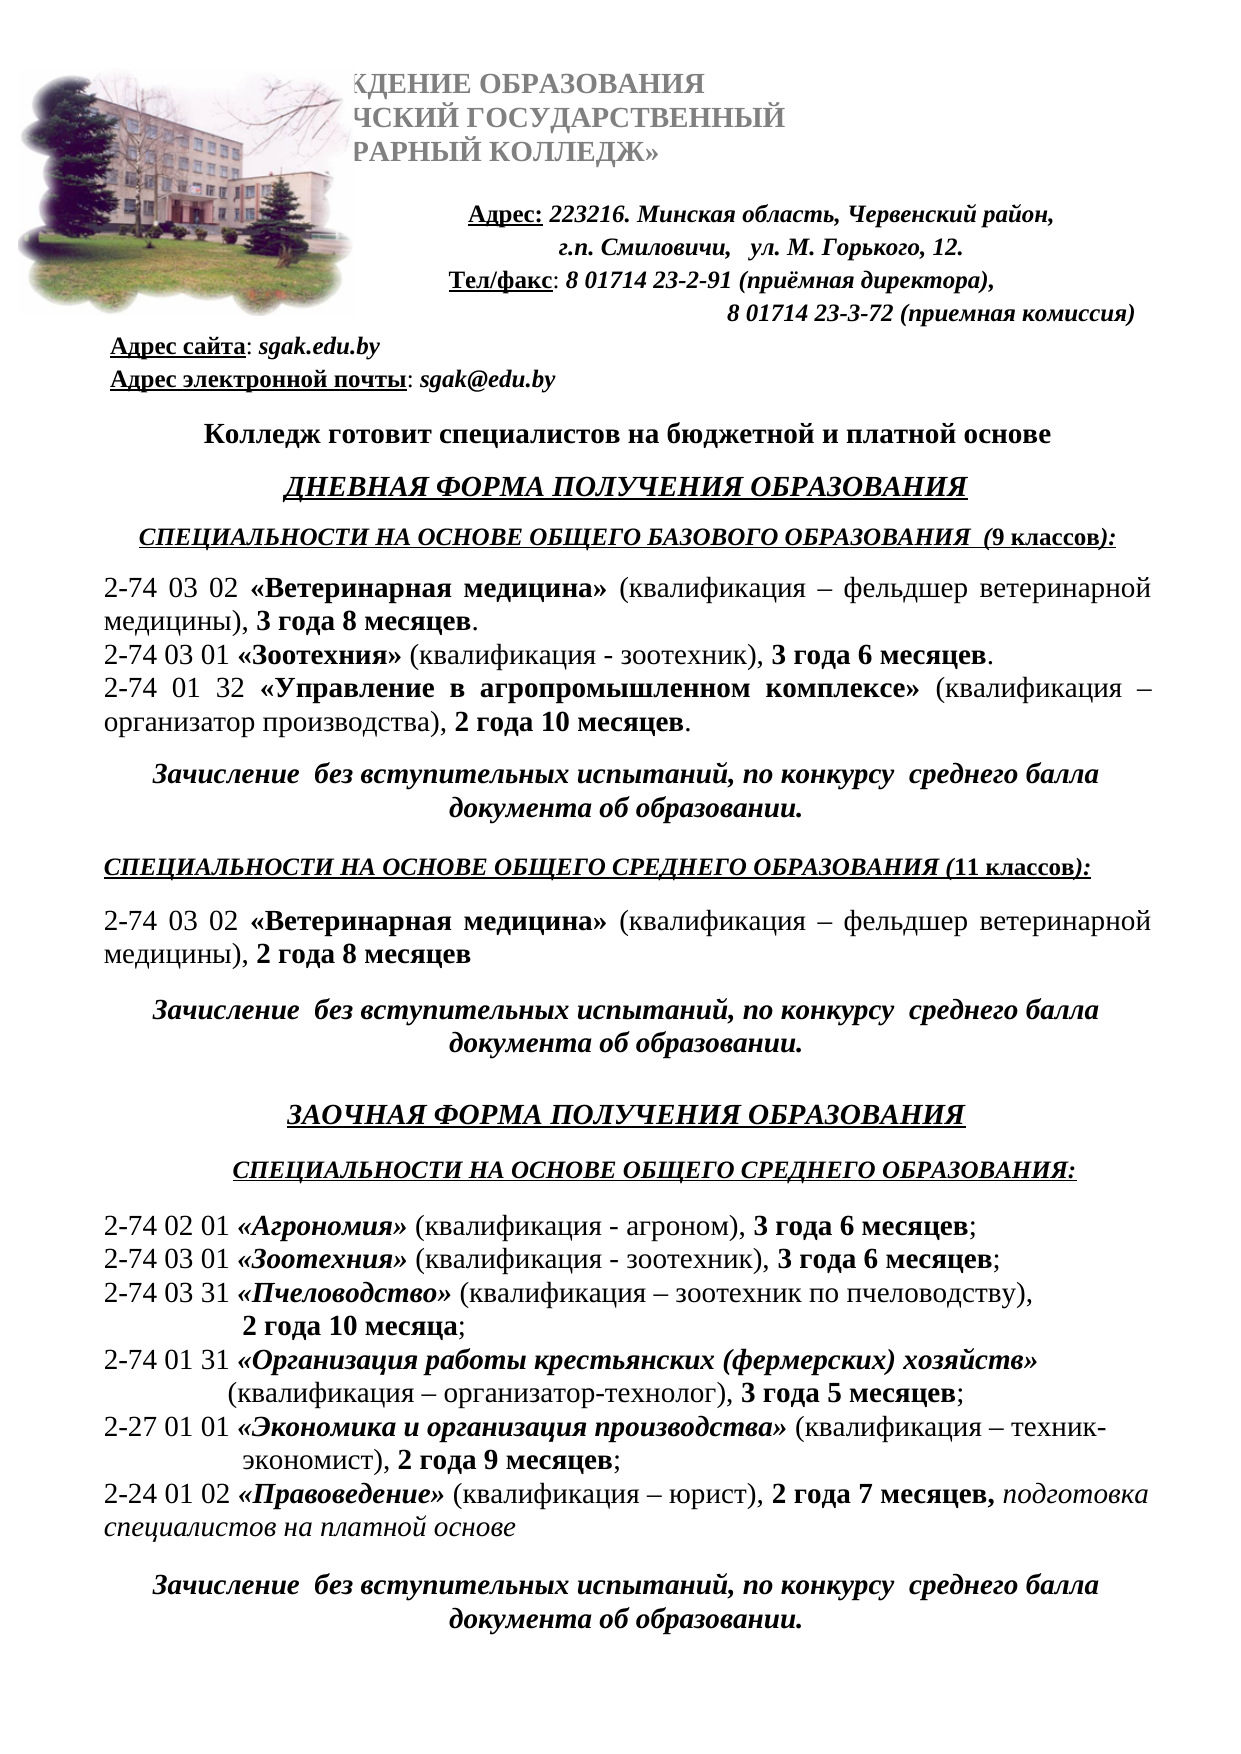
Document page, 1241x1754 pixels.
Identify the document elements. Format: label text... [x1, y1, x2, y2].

text 2-74 01 32 «Управление в агропромышленном комплексе» (квалификация – организатор производства), 2 года 10 месяцев. [103, 670, 1152, 737]
text 2-74 01 31 «Организация работы крестьянских (фермерских) хозяйств» [103, 1342, 1152, 1375]
text 2-27 01 01 «Экономика и организация производства» (квалификация – техник- [103, 1409, 1152, 1442]
text Зачисление без вступительных испытаний, по конкурсу среднего балла документа об образовании. [103, 992, 1152, 1059]
text Тел/факс: 8 01714 23-2-91 (приёмная директора), [354, 265, 1152, 294]
text 2-74 03 31 «Пчеловодство» (квалификация – зоотехник по пчеловодству), [103, 1275, 1152, 1308]
text 2-24 01 02 «Правоведение» (квалификация – юрист), 2 года 7 месяцев, подготовка специалистов на платной основе [103, 1476, 1152, 1543]
text 2-74 02 01 «Агрономия» (квалификация - агроном), 3 года 6 месяцев; [103, 1208, 1152, 1241]
text Адрес электронной почты: sgak@edu.by [103, 364, 1152, 393]
text 2 года 10 месяца; [103, 1308, 1152, 1342]
text СПЕЦИАЛЬНОСТИ НА ОСНОВЕ ОБЩЕГО СРЕДНЕГО ОБРАЗОВАНИЯ (11 классов): [103, 852, 1152, 881]
text Зачисление без вступительных испытаний, по конкурсу среднего балла документа об образовании. [103, 757, 1152, 824]
text 2-74 03 02 «Ветеринарная медицина» (квалификация – фельдшер ветеринарной медицины), 2 года 8 месяцев [103, 903, 1152, 970]
text 2-74 03 01 «Зоотехния» (квалификация - зоотехник), 3 года 6 месяцев. [103, 637, 1152, 670]
text г.п. Смиловичи, ул. М. Горького, 12. [354, 232, 1152, 261]
text Колледж готовит специалистов на бюджетной и платной основе [103, 416, 1152, 450]
text СПЕЦИАЛЬНОСТИ НА ОСНОВЕ ОБЩЕГО БАЗОВОГО ОБРАЗОВАНИЯ (9 классов): [103, 522, 1152, 551]
text СПЕЦИАЛЬНОСТИ НА ОСНОВЕ ОБЩЕГО СРЕДНЕГО ОБРАЗОВАНИЯ: [103, 1155, 1152, 1184]
text Адрес сайта: sgak.edu.by [103, 331, 1152, 360]
text Адрес: 223216. Минская область, Червенский район, [354, 199, 1152, 228]
text ЗАОЧНАЯ ФОРМА ПОЛУЧЕНИЯ ОБРАЗОВАНИЯ [103, 1097, 1152, 1131]
text экономист), 2 года 9 месяцев; [103, 1442, 1152, 1476]
text Зачисление без вступительных испытаний, по конкурсу среднего балла документа об образовании. [103, 1567, 1152, 1634]
text 2-74 03 02 «Ветеринарная медицина» (квалификация – фельдшер ветеринарной медицины), 3 года 8 месяцев. [103, 570, 1152, 637]
picture [17, 68, 354, 315]
text (квалификация – организатор-технолог), 3 года 5 месяцев; [103, 1375, 1152, 1409]
text 8 01714 23-3-72 (приемная комиссия) [103, 298, 1152, 327]
text ДНЕВНАЯ ФОРМА ПОЛУЧЕНИЯ ОБРАЗОВАНИЯ [103, 469, 1152, 503]
text 2-74 03 01 «Зоотехния» (квалификация - зоотехник), 3 года 6 месяцев; [103, 1241, 1152, 1275]
